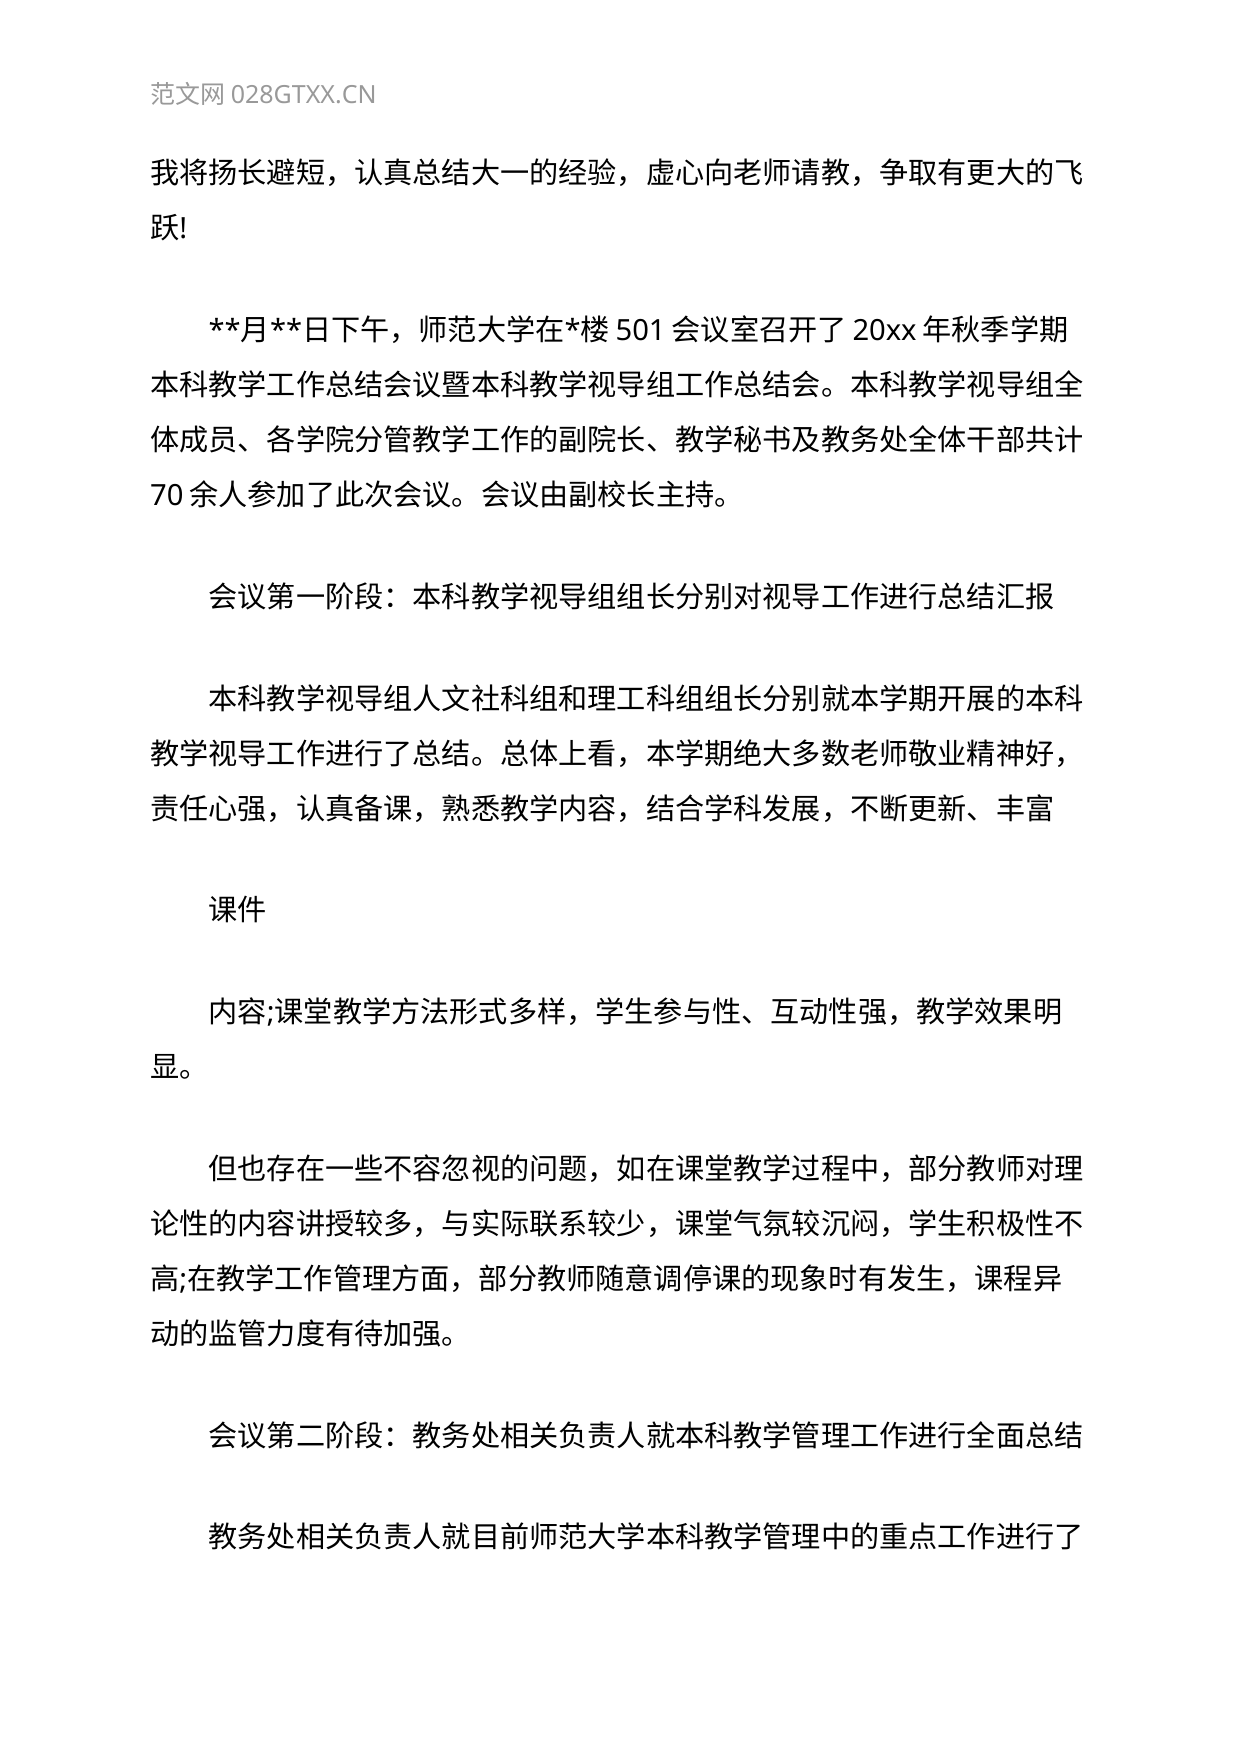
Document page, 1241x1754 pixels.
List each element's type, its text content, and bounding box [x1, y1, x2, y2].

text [150, 1514, 1090, 1556]
text 会议第二阶段：教务处相关负责人就本科教学管理工作进行全面总结 [150, 1412, 1090, 1454]
text 本科教学视导组人文社科组和理工科组组长分别就本学期开展的本科教学视导工作进行了总结。总体上看，本学期绝大多数老师敬业精神好，责任心强，认真备课，熟悉教学内容，结合学科发展，不断更新、丰富 [150, 675, 1090, 827]
text 内容;课堂教学方法形式多样，学生参与性、互动性强，教学效果明显。 [150, 989, 1090, 1086]
text **月**日下午，师范大学在*楼501会议室召开了20xx年秋季学期本科教学工作总结会议暨本科教学视导组工作总结会。本科教学视导组全体成员、各学院分管教学工作的副院长、教学秘书及教务处全体干部共计70余人参加了此次会议。会议由副校长主持。 [150, 307, 1090, 514]
text 课件 [150, 887, 1090, 929]
text 但也存在一些不容忽视的问题，如在课堂教学过程中，部分教师对理论性的内容讲授较多，与实际联系较少，课堂气氛较沉闷，学生积极性不高;在教学工作管理方面，部分教师随意调停课的现象时有发生，课程异动的监管力度有待加强。 [150, 1146, 1090, 1353]
text 会议第一阶段：本科教学视导组组长分别对视导工作进行总结汇报 [150, 574, 1090, 616]
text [150, 150, 1090, 247]
